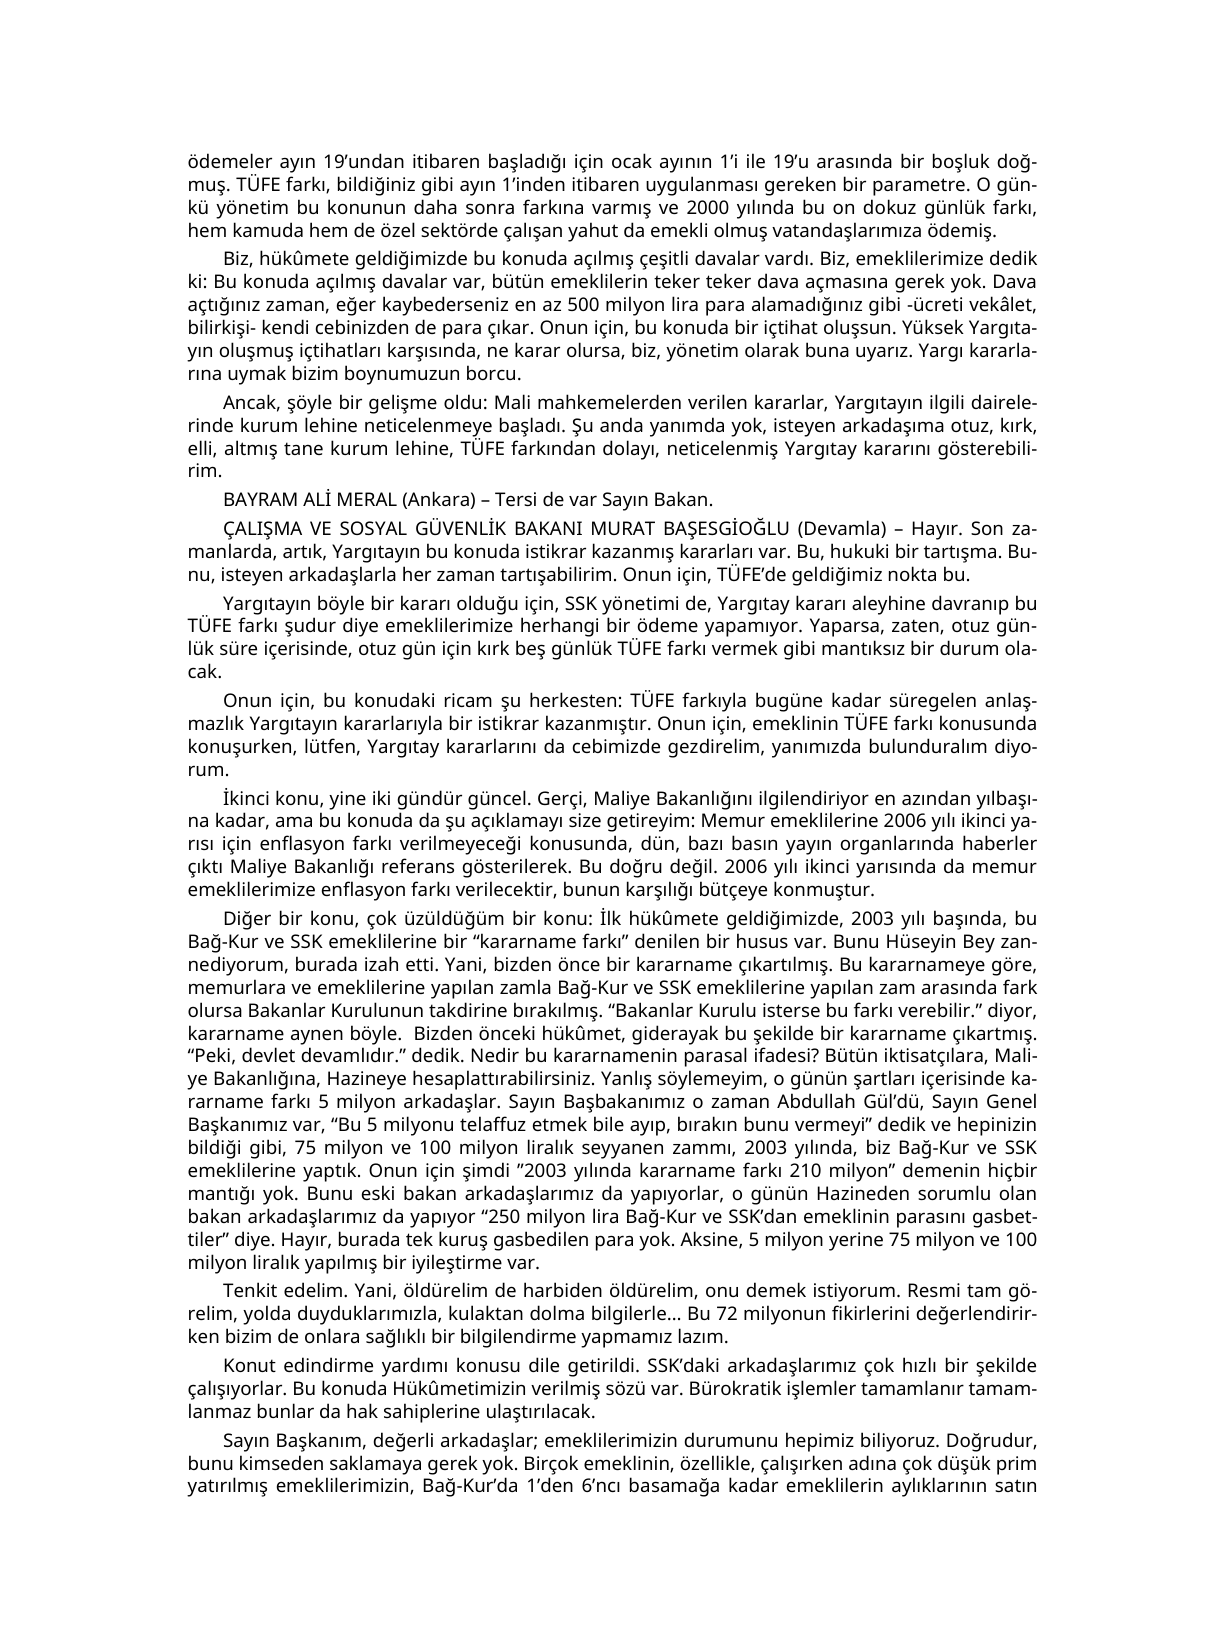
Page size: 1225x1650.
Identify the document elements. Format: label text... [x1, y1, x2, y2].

text İkinci konu, yine iki gündür güncel. Gerçi, Maliye Bakanlığını ilgilendiriyor en azından yılbaşına kadar, ama bu konuda da şu açıklamayı size getireyim: Memur emeklilerine 2006 yılı ikinci yarısı için enflasyon farkı verilmeyeceği konusunda, dün, bazı basın yayın organlarında haberler çıktı Maliye Bakanlığı referans gösterilerek. Bu doğru değil. 2006 yılı ikinci yarısında da memur emeklilerimize enflasyon farkı verilecektir, bunun karşılığı bütçeye konmuştur. [187, 787, 1037, 901]
text Onun için, bu konudaki ricam şu herkesten: TÜFE farkıyla bugüne kadar süregelen anlaşmazlık Yargıtayın kararlarıyla bir istikrar kazanmıştır. Onun için, emeklinin TÜFE farkı konusunda konuşurken, lütfen, Yargıtay kararlarını da cebimizde gezdirelim, yanımızda bulunduralım diyorum. [187, 689, 1037, 781]
text Diğer bir konu, çok üzüldüğüm bir konu: İlk hükûmete geldiğimizde, 2003 yılı başında, bu Bağ-Kur ve SSK emeklilerine bir “kararname farkı” denilen bir husus var. Bunu Hüseyin Bey zannediyorum, burada izah etti. Yani, bizden önce bir kararname çıkartılmış. Bu kararnameye göre, memurlara ve emeklilerine yapılan zamla Bağ-Kur ve SSK emeklilerine yapılan zam arasında fark olursa Bakanlar Kurulunun takdirine bırakılmış. “Bakanlar Kurulu isterse bu farkı verebilir.” diyor, kararname aynen böyle. Bizden önceki hükûmet, giderayak bu şekilde bir kararname çıkartmış. “Peki, devlet devamlıdır.” dedik. Nedir bu kararnamenin parasal ifadesi? Bütün iktisatçılara, Maliye Bakanlığına, Hazineye hesaplattırabilirsiniz. Yanlış söylemeyim, o günün şartları içerisinde kararname farkı 5 milyon arkadaşlar. Sayın Başbakanımız o zaman Abdullah Gül’dü, Sayın Genel Başkanımız var, “Bu 5 milyonu telaffuz etmek bile ayıp, bırakın bunu vermeyi” dedik ve hepinizin bildiği gibi, 75 milyon ve 100 milyon liralık seyyanen zammı, 2003 yılında, biz Bağ-Kur ve SSK emeklilerine yaptık. Onun için şimdi ”2003 yılında kararname farkı 210 milyon” demenin hiçbir mantığı yok. Bunu eski bakan arkadaşlarımız da yapıyorlar, o günün Hazineden sorumlu olan bakan arkadaşlarımız da yapıyor “250 milyon lira Bağ-Kur ve SSK’dan emeklinin parasını gasbettiler” diye. Hayır, burada tek kuruş gasbedilen para yok. Aksine, 5 milyon yerine 75 milyon ve 100 milyon liralık yapılmış bir iyileştirme var. [187, 907, 1037, 1274]
text Konut edindirme yardımı konusu dile getirildi. SSK’daki arkadaşlarımız çok hızlı bir şekilde çalışıyorlar. Bu konuda Hükûmetimizin verilmiş sözü var. Bürokratik işlemler tamamlanır tamamlanmaz bunlar da hak sahiplerine ulaştırılacak. [187, 1354, 1037, 1423]
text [187, 150, 1037, 242]
text ÇALIŞMA VE SOSYAL GÜVENLİK BAKANI MURAT BAŞESGİOĞLU (Devamla) – Hayır. Son zamanlarda, artık, Yargıtayın bu konuda istikrar kazanmış kararları var. Bu, hukuki bir tartışma. Bunu, isteyen arkadaşlarla her zaman tartışabilirim. Onun için, TÜFE’de geldiğimiz nokta bu. [187, 517, 1037, 586]
text Ancak, şöyle bir gelişme oldu: Mali mahkemelerden verilen kararlar, Yargıtayın ilgili dairelerinde kurum lehine neticelenmeye başladı. Şu anda yanımda yok, isteyen arkadaşıma otuz, kırk, elli, altmış tane kurum lehine, TÜFE farkından dolayı, neticelenmiş Yargıtay kararını gösterebilirim. [187, 391, 1037, 482]
text Biz, hükûmete geldiğimizde bu konuda açılmış çeşitli davalar vardı. Biz, emeklilerimize dedik ki: Bu konuda açılmış davalar var, bütün emeklilerin teker teker dava açmasına gerek yok. Dava açtığınız zaman, eğer kaybederseniz en az 500 milyon lira para alamadığınız gibi -ücreti vekâlet, bilirkişi- kendi cebinizden de para çıkar. Onun için, bu konuda bir içtihat oluşsun. Yüksek Yargıtayın oluşmuş içtihatları karşısında, ne karar olursa, biz, yönetim olarak buna uyarız. Yargı kararlarına uymak bizim boynumuzun borcu. [187, 247, 1037, 385]
text BAYRAM ALİ MERAL (Ankara) – Tersi de var Sayın Bakan. [187, 488, 1037, 511]
text Tenkit edelim. Yani, öldürelim de harbiden öldürelim, onu demek istiyorum. Resmi tam görelim, yolda duyduklarımızla, kulaktan dolma bilgilerle… Bu 72 milyonun fikirlerini değerlendirirken bizim de onlara sağlıklı bir bilgilendirme yapmamız lazım. [187, 1279, 1037, 1348]
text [187, 1429, 1037, 1497]
text Yargıtayın böyle bir kararı olduğu için, SSK yönetimi de, Yargıtay kararı aleyhine davranıp bu TÜFE farkı şudur diye emeklilerimize herhangi bir ödeme yapamıyor. Yaparsa, zaten, otuz günlük süre içerisinde, otuz gün için kırk beş günlük TÜFE farkı vermek gibi mantıksız bir durum olacak. [187, 592, 1037, 683]
